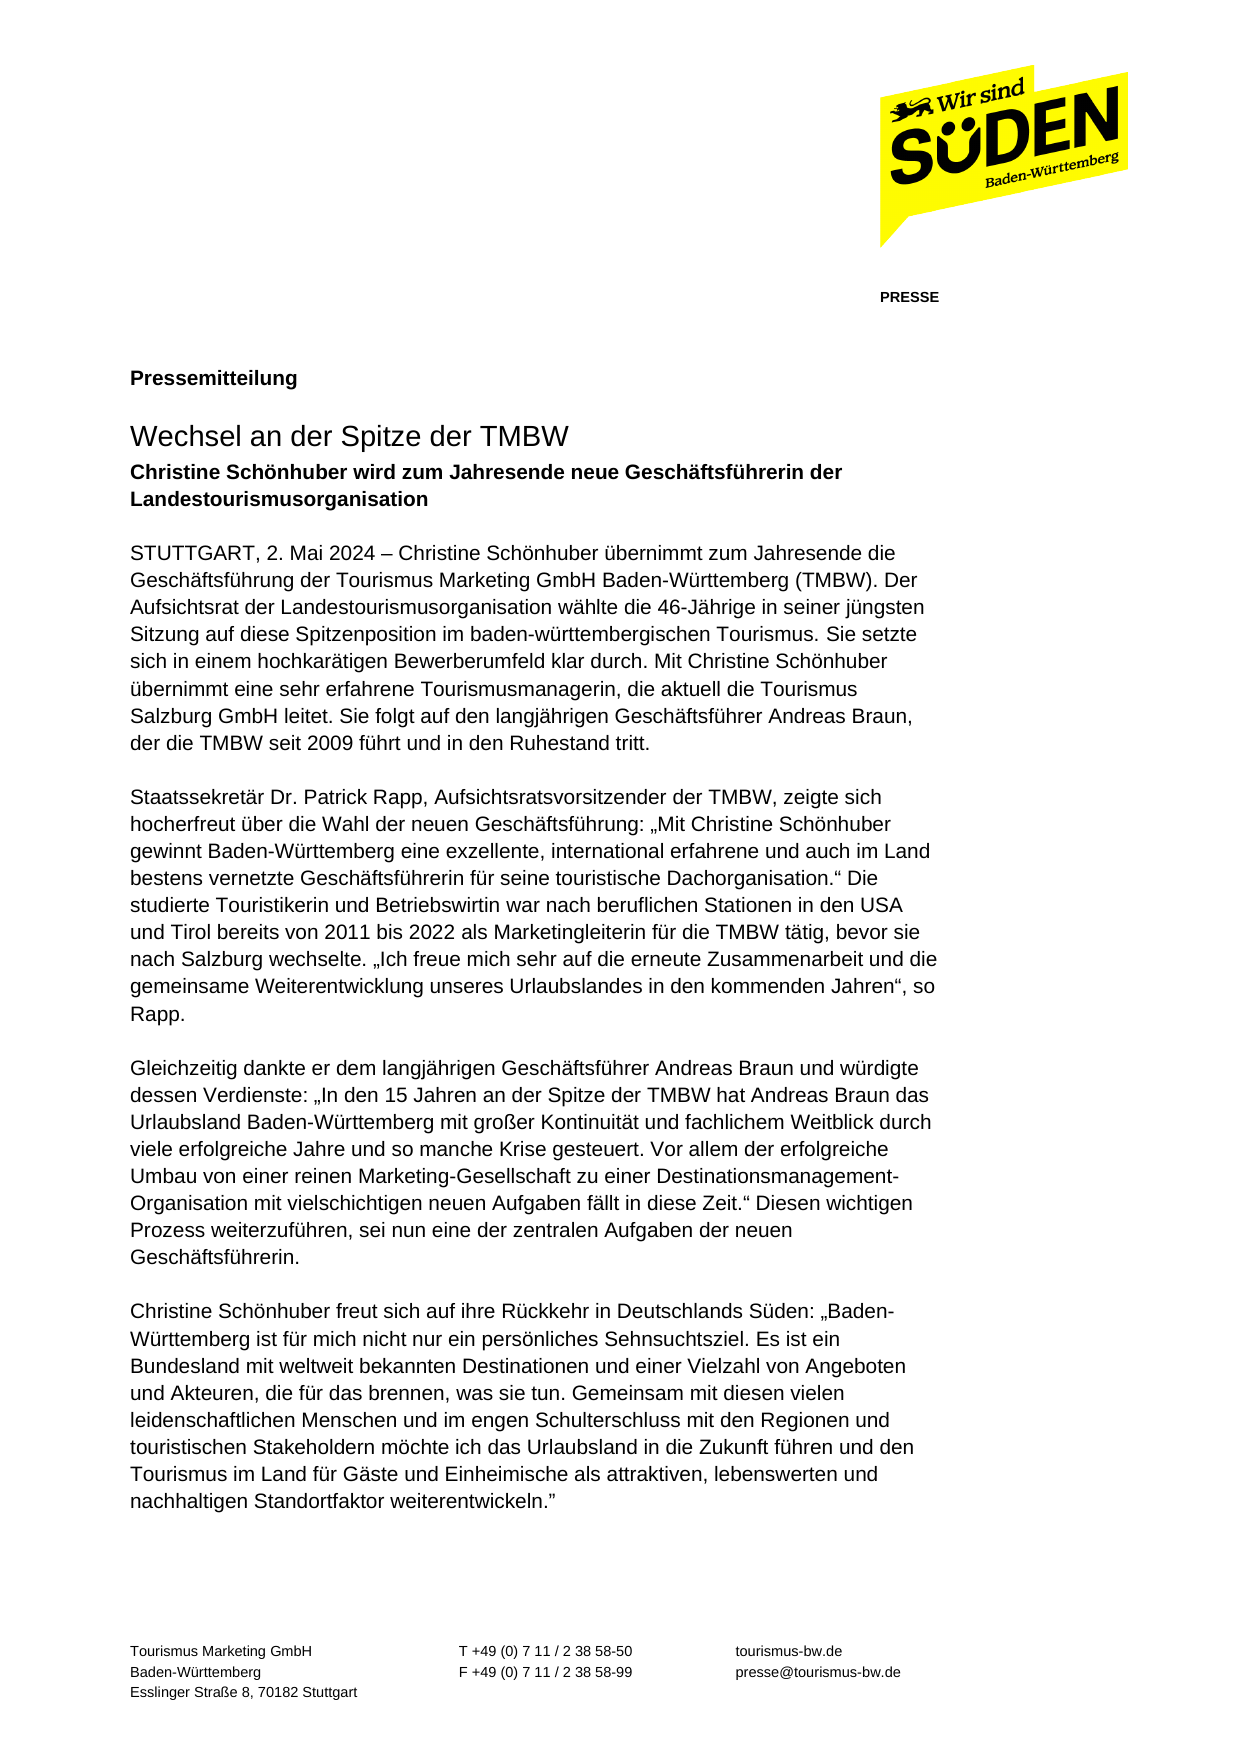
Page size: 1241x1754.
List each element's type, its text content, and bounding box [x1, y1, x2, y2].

picture [880, 65, 1128, 248]
text Pressemitteilung [130, 366, 942, 390]
text Wechsel an der Spitze der TMBW [130, 390, 942, 453]
text Christine Schönhuber freut sich auf ihre Rückkehr in Deutschlands Süden: „Baden-Württemberg ist für mich nicht nur ein persönliches Sehnsuchtsziel. Es ist ein Bundesland mit weltweit bekannten Destinationen und einer Vielzahl von Angeboten und Akteuren, die für das brennen, was sie tun. Gemeinsam mit diesen vielen leidenschaftlichen Menschen und im engen Schulterschluss mit den Regionen und touristischen Stakeholdern möchte ich das Urlaubsland in die Zukunft führen und den Tourismus im Land für Gäste und Einheimische als attraktiven, lebenswerten und nachhaltigen Standortfaktor weiterentwickeln.” [130, 1297, 942, 1514]
text Staatssekretär Dr. Patrick Rapp, Aufsichtsratsvorsitzender der TMBW, zeigte sich hocherfreut über die Wahl der neuen Geschäftsführung: „Mit Christine Schönhuber gewinnt Baden-Württemberg eine exzellente, international erfahrene und auch im Land bestens vernetzte Geschäftsführerin für seine touristische Dachorganisation.“ Die studierte Touristikerin und Betriebswirtin war nach beruflichen Stationen in den USA und Tirol bereits von 2011 bis 2022 als Marketingleiterin für die TMBW tätig, bevor sie nach Salzburg wechselte. „Ich freue mich sehr auf die erneute Zusammenarbeit und die gemeinsame Weiterentwicklung unseres Urlaubslandes in den kommenden Jahren“, so Rapp. [130, 783, 942, 1026]
text Gleichzeitig dankte er dem langjährigen Geschäftsführer Andreas Braun und würdigte dessen Verdienste: „In den 15 Jahren an der Spitze der TMBW hat Andreas Braun das Urlaubsland Baden-Württemberg mit großer Kontinuität und fachlichem Weitblick durch viele erfolgreiche Jahre und so manche Krise gesteuert. Vor allem der erfolgreiche Umbau von einer reinen Marketing-Gesellschaft zu einer Destinationsmanagement-Organisation mit vielschichtigen neuen Aufgaben fällt in diese Zeit.“ Diesen wichtigen Prozess weiterzuführen, sei nun eine der zentralen Aufgaben der neuen Geschäftsführerin. [130, 1053, 942, 1270]
text Christine Schönhuber wird zum Jahresende neue Geschäftsführerin der Landestourismusorganisation [130, 458, 942, 512]
text STUTTGART, 2. Mai 2024 – Christine Schönhuber übernimmt zum Jahresende die Geschäftsführung der Tourismus Marketing GmbH Baden-Württemberg (TMBW). Der Aufsichtsrat der Landestourismusorganisation wählte die 46-Jährige in seiner jüngsten Sitzung auf diese Spitzenposition im baden-württembergischen Tourismus. Sie setzte sich in einem hochkarätigen Bewerberumfeld klar durch. Mit Christine Schönhuber übernimmt eine sehr erfahrene Tourismusmanagerin, die aktuell die Tourismus Salzburg GmbH leitet. Sie folgt auf den langjährigen Geschäftsführer Andreas Braun, der die TMBW seit 2009 führt und in den Ruhestand tritt. [130, 539, 942, 756]
